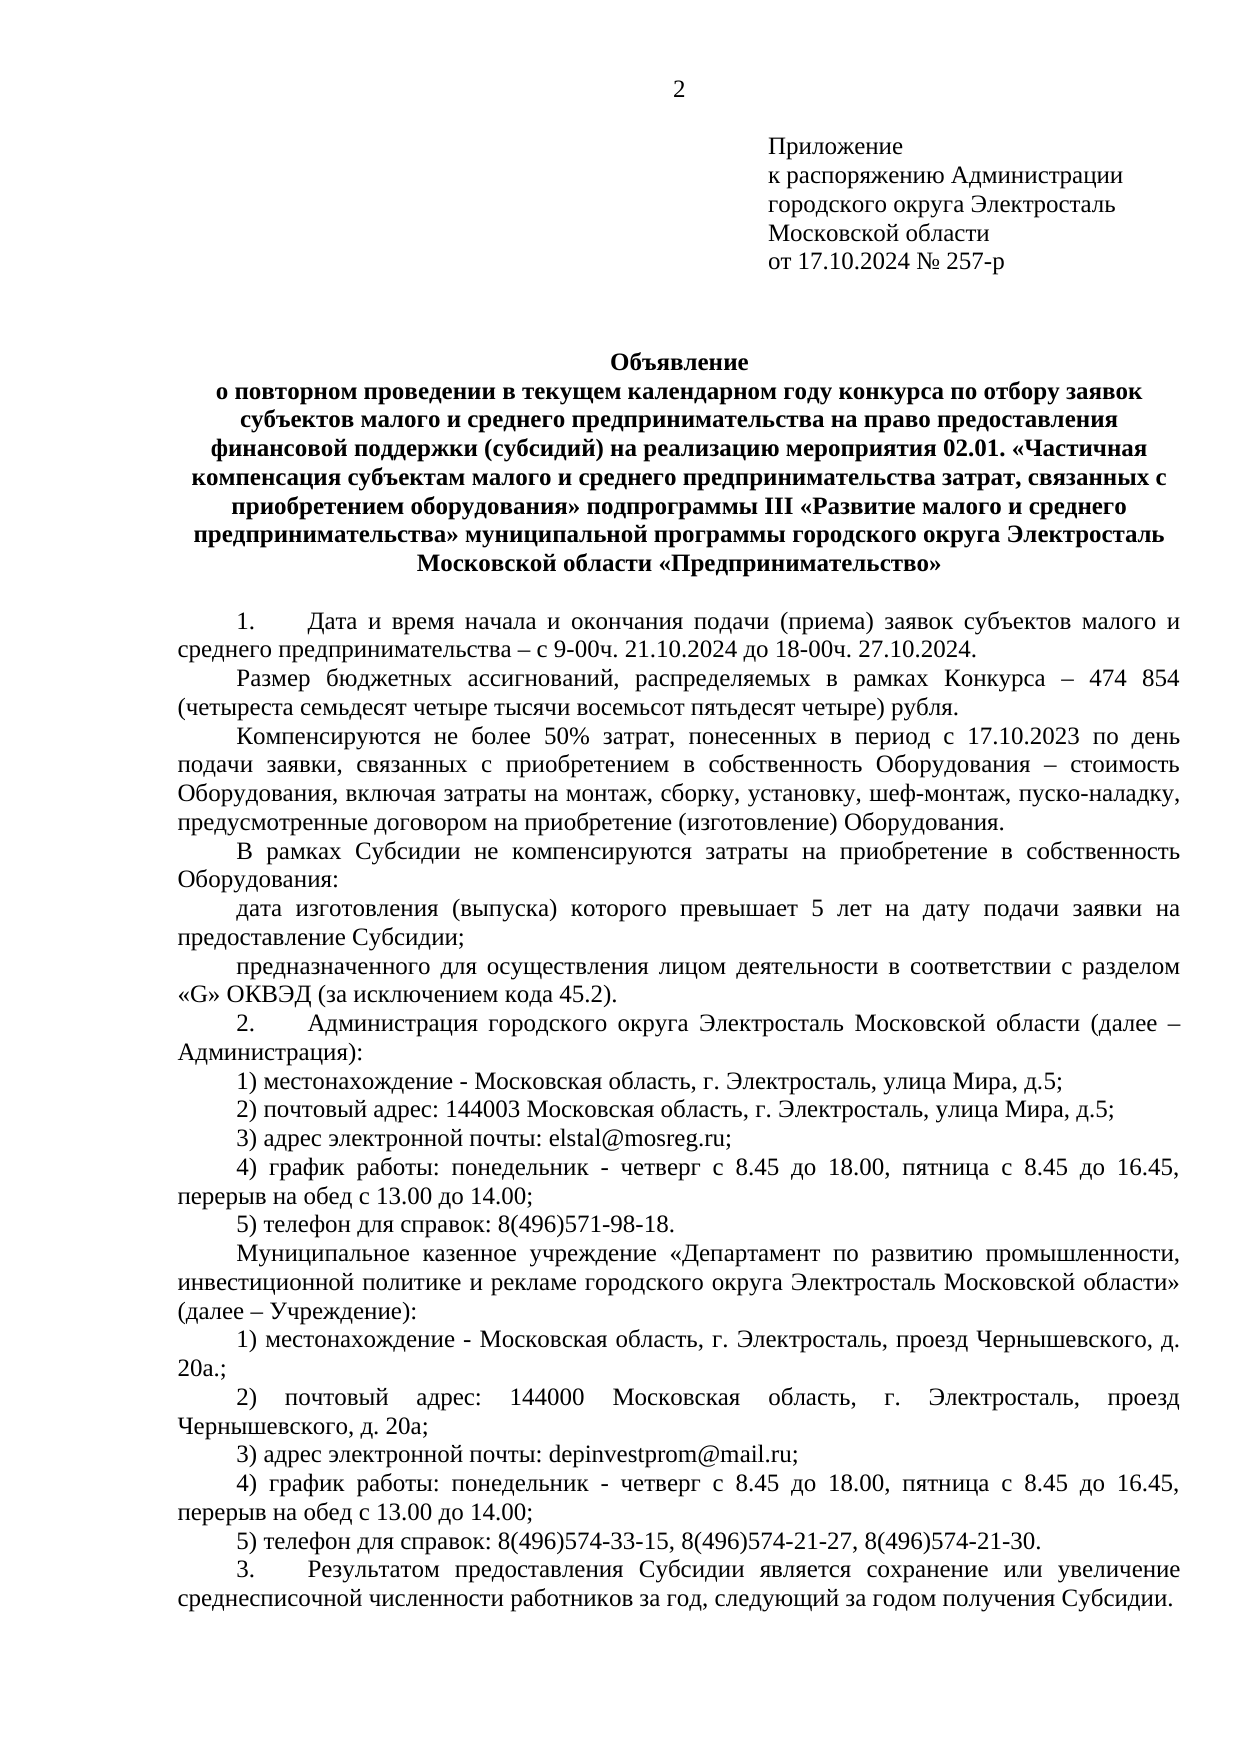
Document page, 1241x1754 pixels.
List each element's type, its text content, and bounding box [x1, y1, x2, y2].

text 1) местонахождение - Московская область, г. Электросталь, проезд Чернышевского, д. 20а.; [177, 1324, 1181, 1382]
text к распоряжению Администрации [768, 160, 1181, 189]
text 1) местонахождение - Московская область, г. Электросталь, улица Мира, д.5; [177, 1066, 1181, 1094]
text Компенсируются не более 50% затрат, понесенных в период с 17.10.2023 по день подачи заявки, связанных с приобретением в собственность Оборудования – стоимость Оборудования, включая затраты на монтаж, сборку, установку, шеф-монтаж, пуско-наладку, предусмотренные договором на приобретение (изготовление) Оборудования. [177, 721, 1181, 836]
text Размер бюджетных ассигнований, распределяемых в рамках Конкурса – 474 854 (четыреста семьдесят четыре тысячи восемьсот пятьдесят четыре) рубля. [177, 663, 1181, 721]
text Муниципальное казенное учреждение «Департамент по развитию промышленности, инвестиционной политике и рекламе городского округа Электросталь Московской области» (далее – Учреждение): [177, 1238, 1181, 1324]
text 4) график работы: понедельник - четверг с 8.45 до 18.00, пятница с 8.45 до 16.45, перерыв на обед с 13.00 до 14.00; [177, 1468, 1181, 1526]
text 3. Результатом предоставления Субсидии является сохранение или увеличение среднесписочной численности работников за год, следующий за годом получения Субсидии. [177, 1554, 1181, 1612]
text 5) телефон для справок: 8(496)574-33-15, 8(496)574-21-27, 8(496)574-21-30. [177, 1526, 1181, 1554]
text 4) график работы: понедельник - четверг с 8.45 до 18.00, пятница с 8.45 до 16.45, перерыв на обед с 13.00 до 14.00; [177, 1152, 1181, 1209]
text 5) телефон для справок: 8(496)571-98-18. [177, 1209, 1181, 1238]
text Объявление [177, 347, 1181, 376]
text 1. Дата и время начала и окончания подачи (приема) заявок субъектов малого и среднего предпринимательства – с 9-00ч. 21.10.2024 до 18-00ч. 27.10.2024. [177, 606, 1181, 663]
text о повторном проведении в текущем календарном году конкурса по отбору заявок субъектов малого и среднего предпринимательства на право предоставления финансовой поддержки (субсидий) на реализацию мероприятия 02.01. «Частичная компенсация субъектам малого и среднего предпринимательства затрат, связанных с приобретением оборудования» подпрограммы III «Развитие малого и среднего предпринимательства» муниципальной программы городского округа Электросталь Московской области «Предпринимательство» [177, 376, 1181, 577]
text 3) адрес электронной почты: elstal@mosreg.ru; [177, 1123, 1181, 1152]
text дата изготовления (выпуска) которого превышает 5 лет на дату подачи заявки на предоставление Субсидии; [177, 893, 1181, 951]
text В рамках Субсидии не компенсируются затраты на приобретение в собственность Оборудования: [177, 836, 1181, 893]
text 2. Администрация городского округа Электросталь Московской области (далее – Администрация): [177, 1008, 1181, 1066]
text предназначенного для осуществления лицом деятельности в соответствии с разделом «G» ОКВЭД (за исключением кода 45.2). [177, 951, 1181, 1008]
text городского округа Электросталь Московской области [768, 189, 1181, 246]
text 2) почтовый адрес: 144003 Московская область, г. Электросталь, улица Мира, д.5; [177, 1094, 1181, 1123]
text 3) адрес электронной почты: depinvestprom@mail.ru; [177, 1439, 1181, 1468]
text от 17.10.2024 № 257-р [768, 246, 1181, 275]
text Приложение [697, 131, 1181, 160]
text 2) почтовый адрес: 144000 Московская область, г. Электросталь, проезд Чернышевского, д. 20а; [177, 1382, 1181, 1439]
